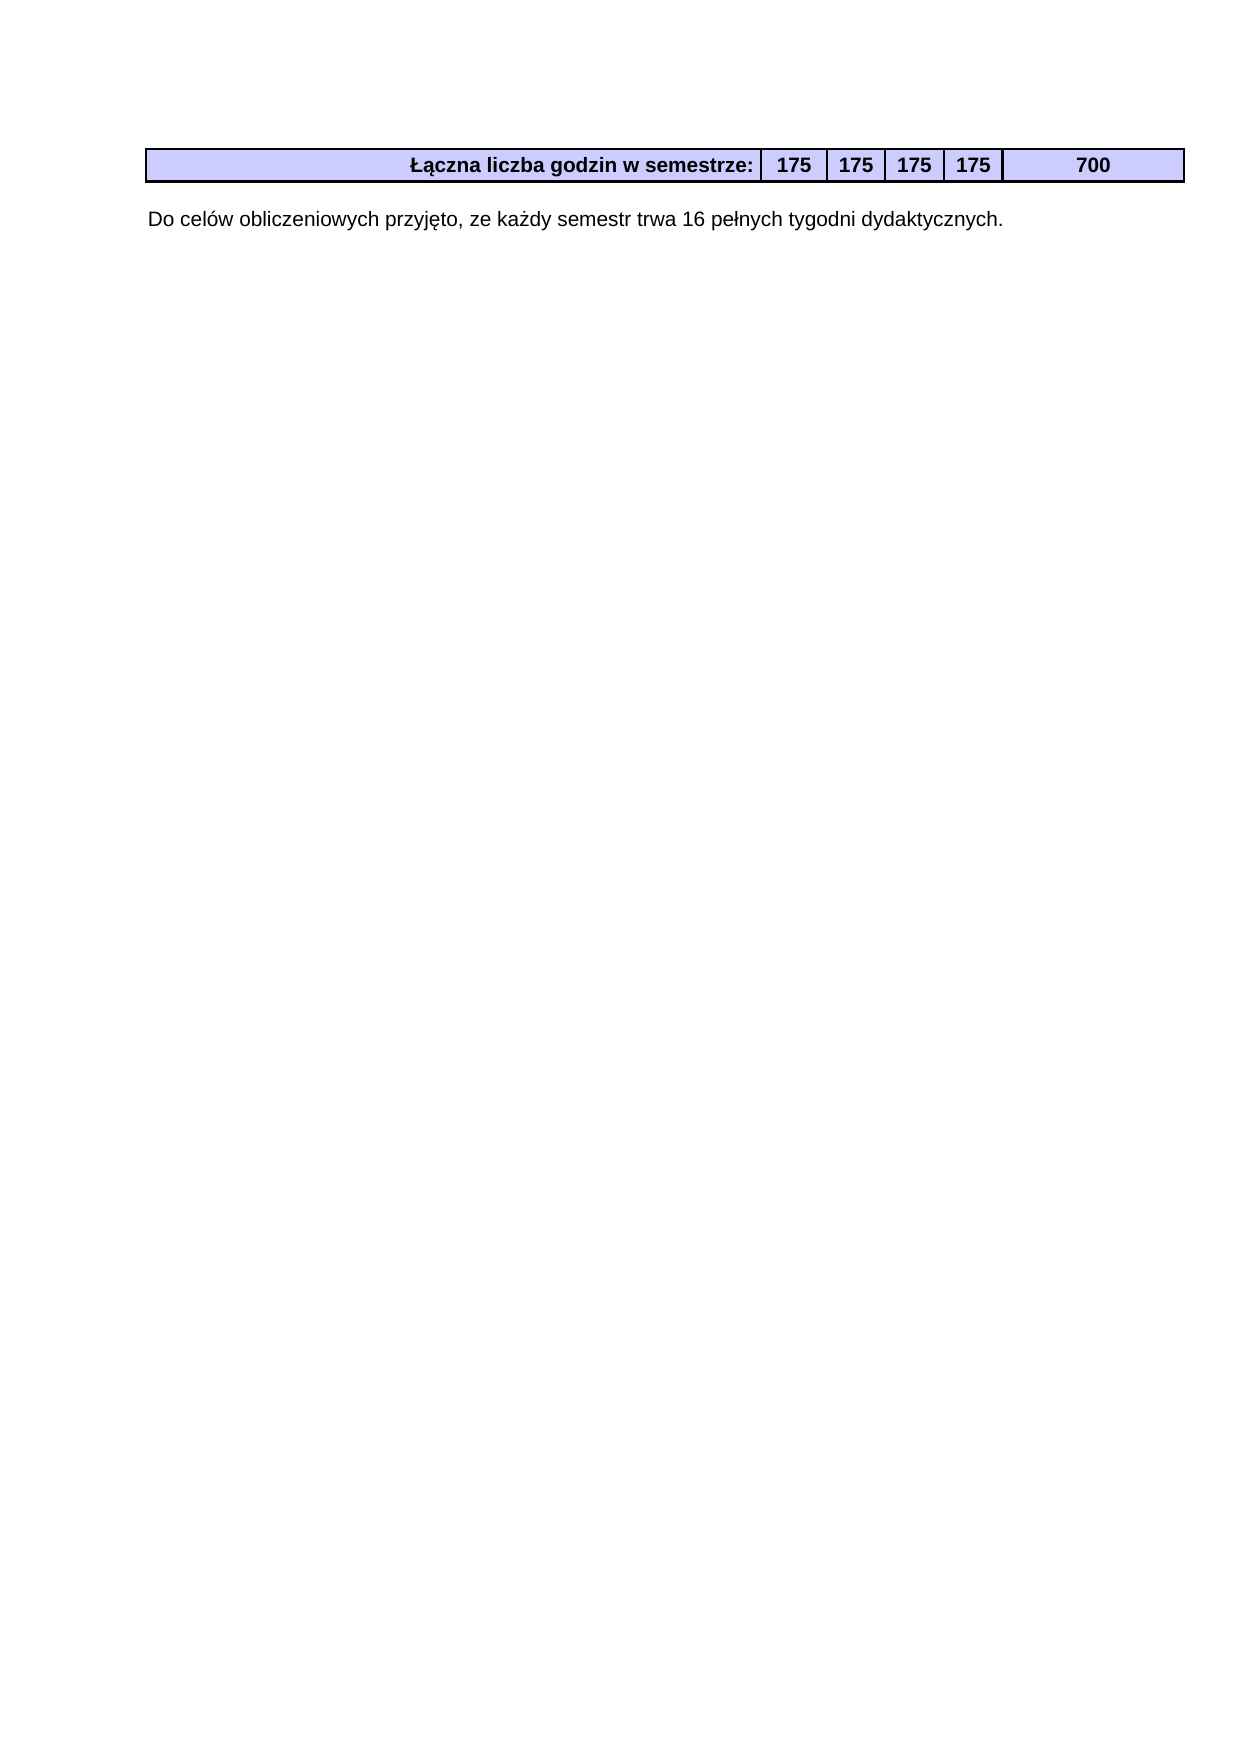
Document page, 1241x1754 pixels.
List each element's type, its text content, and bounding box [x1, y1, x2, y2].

text Do celów obliczeniowych przyjęto, ze każdy semestr trwa 16 pełnych tygodni dydaktycznych. [148, 207, 1093, 231]
table_cell Łączna liczba godzin w semestrze: [147, 150, 760, 180]
table_cell 175 [945, 150, 1001, 180]
table_cell 700 [1004, 150, 1183, 180]
table_cell 175 [886, 150, 943, 180]
table_cell 175 [762, 150, 826, 180]
table_cell 175 [828, 150, 884, 180]
